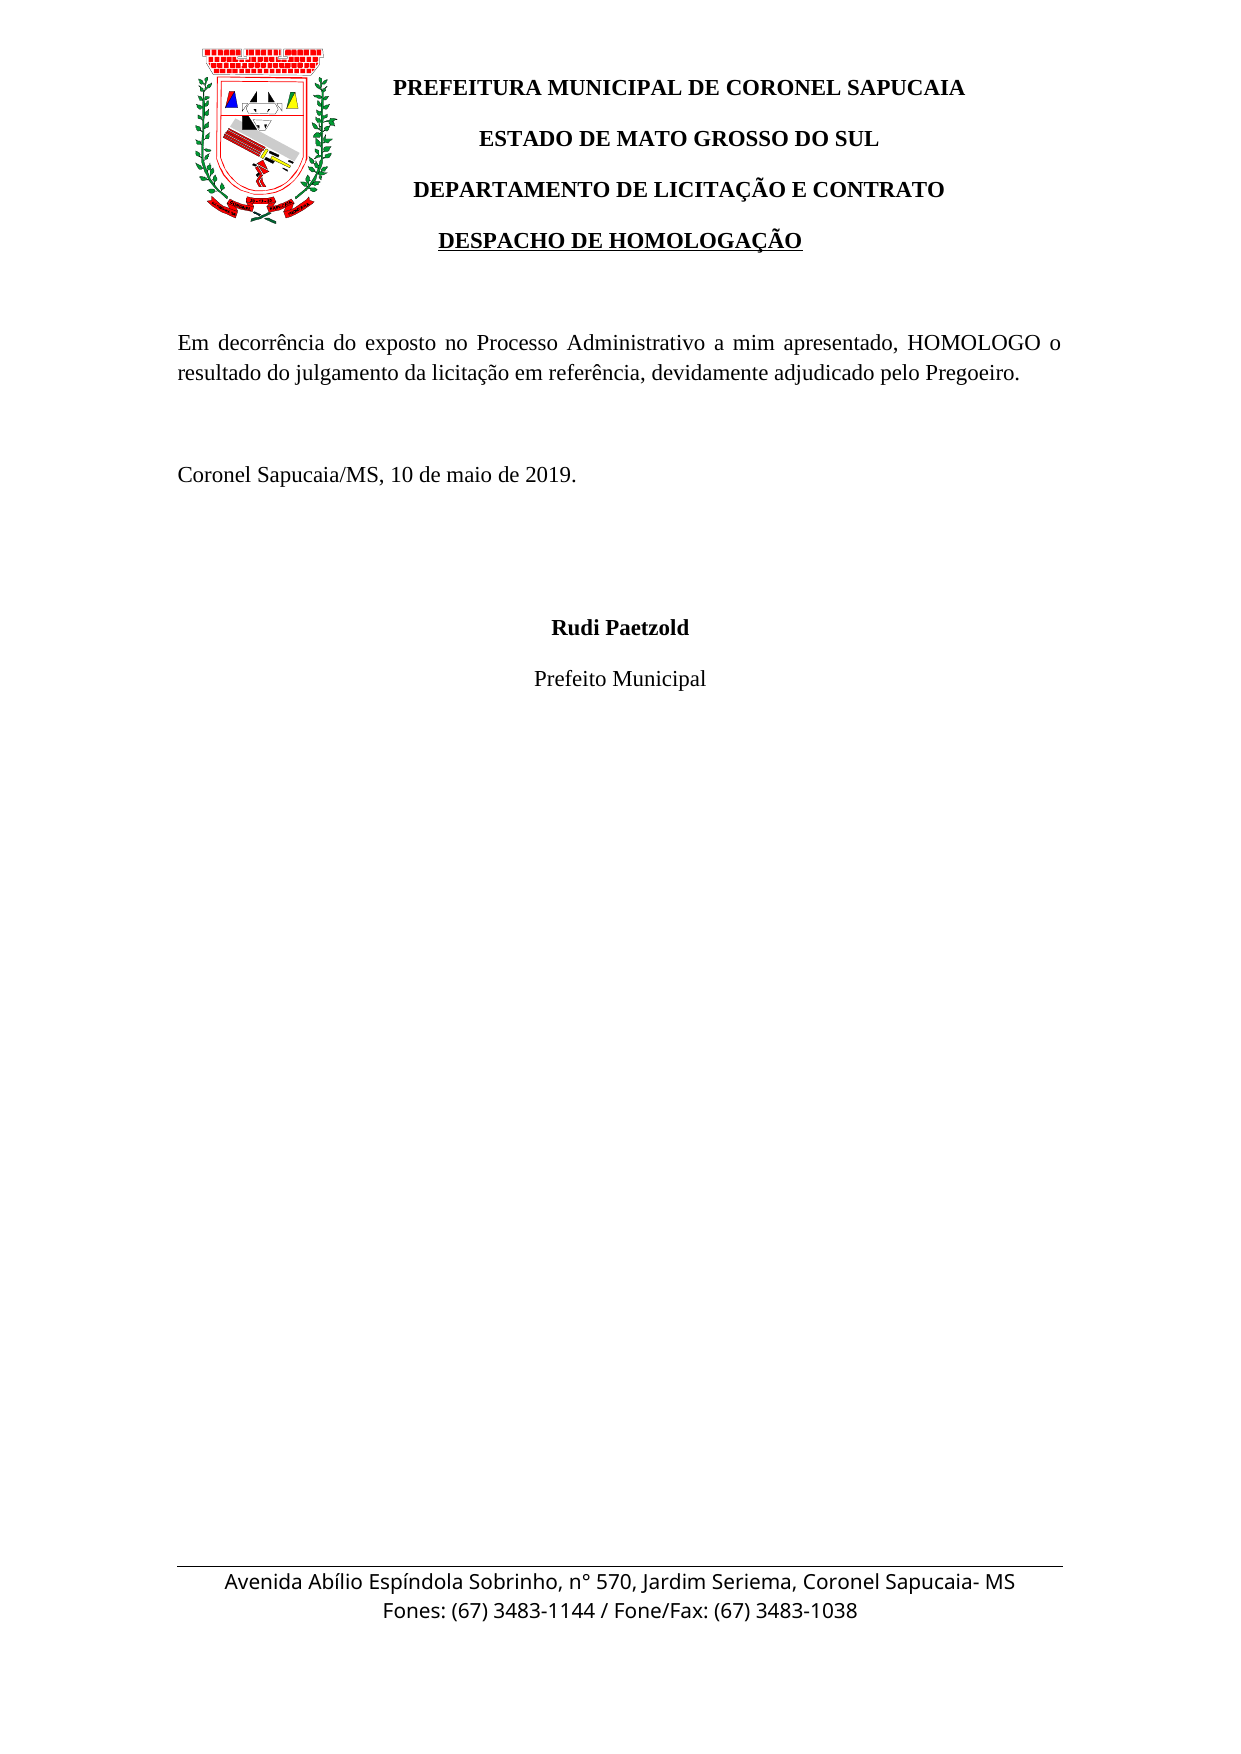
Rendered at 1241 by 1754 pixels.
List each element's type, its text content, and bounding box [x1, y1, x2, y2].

text Rudi Paetzold [177, 614, 1063, 641]
text Em decorrência do exposto no Processo Administrativo a mim apresentado, HOMOLOGO o resultado do julgamento da licitação em referência, devidamente adjudicado pelo Pregoeiro. [177, 329, 1063, 386]
text DESPACHO DE HOMOLOGAÇÃO [177, 227, 1063, 253]
text Prefeito Municipal [177, 665, 1063, 692]
text Coronel Sapucaia/MS, 10 de maio de 2019. [177, 461, 1063, 488]
